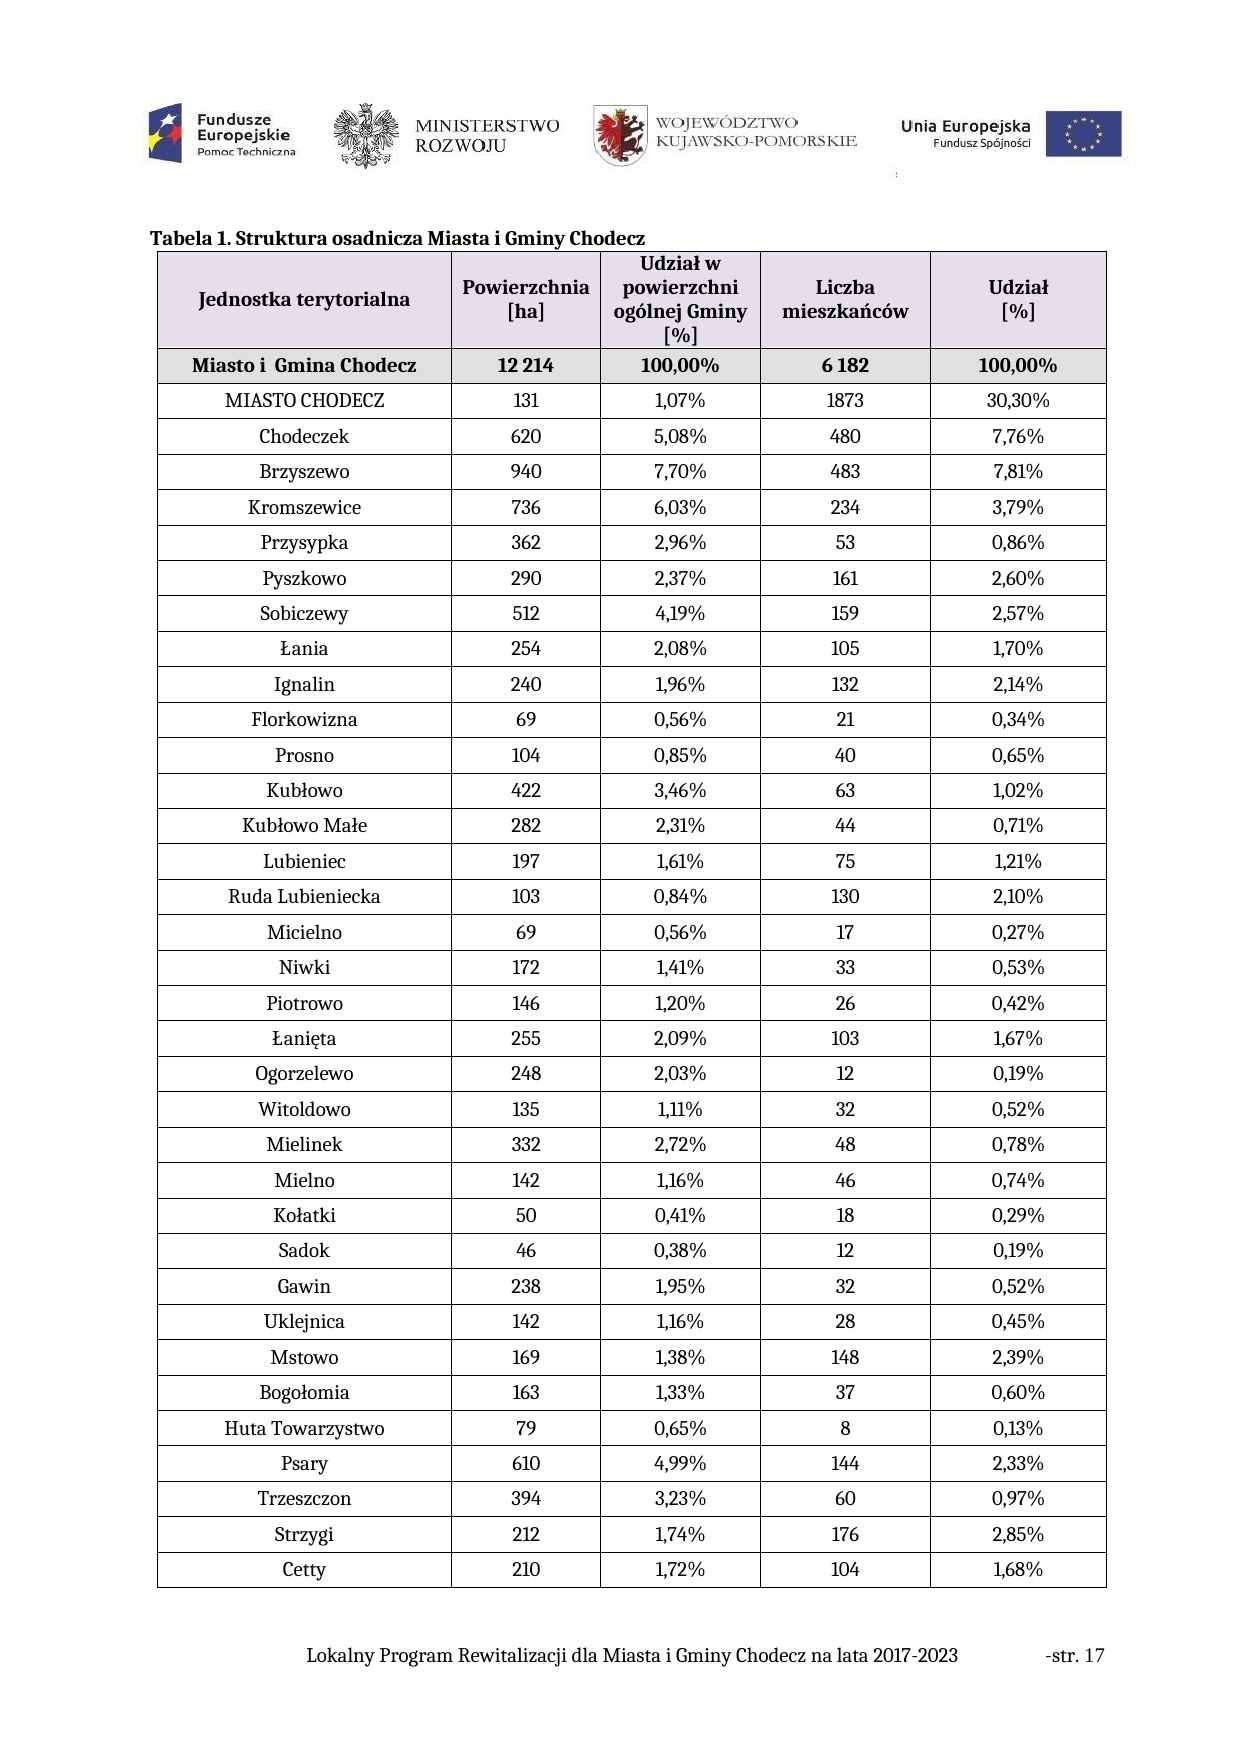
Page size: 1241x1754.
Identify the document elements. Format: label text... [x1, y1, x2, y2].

table_cell 1,74% [601, 1517, 760, 1552]
table_cell 60 [761, 1482, 930, 1516]
table_cell 2,85% [931, 1517, 1106, 1552]
table_cell Piotrowo [158, 986, 451, 1020]
table_cell 4,99% [601, 1446, 760, 1481]
table_cell 240 [452, 667, 600, 702]
table_cell 1,02% [931, 774, 1106, 808]
table_cell 0,60% [931, 1376, 1106, 1410]
table_cell 142 [452, 1305, 600, 1339]
table_cell 0,45% [931, 1305, 1106, 1339]
table_cell 148 [761, 1340, 930, 1374]
table_cell Florkowizna [158, 703, 451, 737]
table_cell 131 [452, 384, 600, 418]
table_cell 2,08% [601, 632, 760, 666]
table_cell 3,46% [601, 774, 760, 808]
table_cell Sadok [158, 1234, 451, 1268]
table_cell 1,96% [601, 667, 760, 702]
table_cell Łanięta [158, 1021, 451, 1056]
table_cell 620 [452, 419, 600, 454]
table_cell 50 [452, 1199, 600, 1233]
table_cell 159 [761, 596, 930, 631]
table_cell 1,95% [601, 1269, 760, 1304]
table_cell 12 214 [452, 349, 600, 383]
table_cell Prosno [158, 738, 451, 772]
table_cell 0,29% [931, 1199, 1106, 1233]
table_header Liczba mieszkańców [761, 252, 930, 347]
table_cell 1,61% [601, 844, 760, 879]
table_cell 0,41% [601, 1199, 760, 1233]
table_cell 32 [761, 1092, 930, 1127]
table_cell 0,53% [931, 951, 1106, 985]
table_cell Ignalin [158, 667, 451, 702]
table_cell 1,41% [601, 951, 760, 985]
table_cell 1,16% [601, 1305, 760, 1339]
table_cell 1,67% [931, 1021, 1106, 1056]
table_cell 197 [452, 844, 600, 879]
table_cell 2,60% [931, 561, 1106, 595]
table_cell Brzyszewo [158, 455, 451, 489]
table_cell 32 [761, 1269, 930, 1304]
table_cell Przysypka [158, 526, 451, 560]
table_cell Trzeszczon [158, 1482, 451, 1516]
table_cell 103 [761, 1021, 930, 1056]
table_cell 0,34% [931, 703, 1106, 737]
table_cell 142 [452, 1163, 600, 1197]
table_cell 2,09% [601, 1021, 760, 1056]
table_cell 480 [761, 419, 930, 454]
table_header Powierzchnia [ha] [452, 252, 600, 347]
table_cell 0,74% [931, 1163, 1106, 1197]
table_cell Witoldowo [158, 1092, 451, 1127]
table_cell 512 [452, 596, 600, 631]
table_cell 176 [761, 1517, 930, 1552]
table_cell 104 [761, 1553, 930, 1587]
table_cell 234 [761, 490, 930, 524]
table_cell 610 [452, 1446, 600, 1481]
table_cell 46 [761, 1163, 930, 1197]
table_cell 2,96% [601, 526, 760, 560]
table_cell 6,03% [601, 490, 760, 524]
table_cell Gawin [158, 1269, 451, 1304]
table_cell 75 [761, 844, 930, 879]
table_cell 0,13% [931, 1411, 1106, 1445]
table_cell 146 [452, 986, 600, 1020]
table_cell Pyszkowo [158, 561, 451, 595]
table_cell 163 [452, 1376, 600, 1410]
table_header Udział [%] [931, 252, 1106, 347]
table_cell 0,71% [931, 809, 1106, 843]
table_cell Mielno [158, 1163, 451, 1197]
table_cell 33 [761, 951, 930, 985]
table_cell 254 [452, 632, 600, 666]
table_cell 362 [452, 526, 600, 560]
table_cell 1,07% [601, 384, 760, 418]
table_cell 0,19% [931, 1057, 1106, 1091]
table_cell Ogorzelewo [158, 1057, 451, 1091]
table_cell 26 [761, 986, 930, 1020]
table_cell 40 [761, 738, 930, 772]
table_cell 210 [452, 1553, 600, 1587]
table_cell 2,72% [601, 1128, 760, 1162]
table_cell 103 [452, 880, 600, 914]
table_cell 1,68% [931, 1553, 1106, 1587]
table_cell 0,56% [601, 703, 760, 737]
table_cell Sobiczewy [158, 596, 451, 631]
table_cell 0,84% [601, 880, 760, 914]
table_cell Kubłowo [158, 774, 451, 808]
table_cell 21 [761, 703, 930, 737]
table_cell 1,33% [601, 1376, 760, 1410]
table_cell 7,76% [931, 419, 1106, 454]
table_cell Kromszewice [158, 490, 451, 524]
table_cell 2,57% [931, 596, 1106, 631]
table_cell MIASTO CHODECZ [158, 384, 451, 418]
table_cell 1,11% [601, 1092, 760, 1127]
table_cell 394 [452, 1482, 600, 1516]
table_cell 12 [761, 1234, 930, 1268]
table_cell 255 [452, 1021, 600, 1056]
table_cell 130 [761, 880, 930, 914]
table_cell Huta Towarzystwo [158, 1411, 451, 1445]
table_cell 2,14% [931, 667, 1106, 702]
table_cell 100,00% [931, 349, 1106, 383]
table_cell 0,85% [601, 738, 760, 772]
table_cell 5,08% [601, 419, 760, 454]
table_cell 238 [452, 1269, 600, 1304]
table_cell 144 [761, 1446, 930, 1481]
table_cell 0,78% [931, 1128, 1106, 1162]
table_cell 28 [761, 1305, 930, 1339]
table_cell 48 [761, 1128, 930, 1162]
table_cell Lubieniec [158, 844, 451, 879]
table_cell 37 [761, 1376, 930, 1410]
table_cell 0,52% [931, 1092, 1106, 1127]
table_cell Strzygi [158, 1517, 451, 1552]
table_cell 212 [452, 1517, 600, 1552]
table_cell 0,52% [931, 1269, 1106, 1304]
table_cell Psary [158, 1446, 451, 1481]
table_cell 282 [452, 809, 600, 843]
table_cell 2,31% [601, 809, 760, 843]
table_cell 135 [452, 1092, 600, 1127]
table_cell Micielno [158, 915, 451, 949]
table_cell 2,03% [601, 1057, 760, 1091]
table_cell Uklejnica [158, 1305, 451, 1339]
table_cell Ruda Lubieniecka [158, 880, 451, 914]
table_cell 105 [761, 632, 930, 666]
table_cell 172 [452, 951, 600, 985]
table_cell 7,70% [601, 455, 760, 489]
table_cell 4,19% [601, 596, 760, 631]
table_cell 69 [452, 703, 600, 737]
table_cell 79 [452, 1411, 600, 1445]
table_cell Kubłowo Małe [158, 809, 451, 843]
table_cell 3,23% [601, 1482, 760, 1516]
table_cell 736 [452, 490, 600, 524]
table_cell Chodeczek [158, 419, 451, 454]
table_cell 53 [761, 526, 930, 560]
table_cell 1,38% [601, 1340, 760, 1374]
table_cell 332 [452, 1128, 600, 1162]
table_cell 290 [452, 561, 600, 595]
table_header Jednostka terytorialna [158, 252, 451, 347]
table_cell 1,21% [931, 844, 1106, 879]
table_cell 44 [761, 809, 930, 843]
table_cell 7,81% [931, 455, 1106, 489]
table_cell 17 [761, 915, 930, 949]
table_header Udział w powierzchni ogólnej Gminy [%] [601, 252, 760, 347]
table_cell 1,20% [601, 986, 760, 1020]
table_cell Mielinek [158, 1128, 451, 1162]
table_cell 940 [452, 455, 600, 489]
table_cell 0,38% [601, 1234, 760, 1268]
table_cell 0,27% [931, 915, 1106, 949]
table_cell 69 [452, 915, 600, 949]
table_cell 30,30% [931, 384, 1106, 418]
table_cell 104 [452, 738, 600, 772]
table_cell 483 [761, 455, 930, 489]
table_cell 100,00% [601, 349, 760, 383]
table_cell 3,79% [931, 490, 1106, 524]
table_cell Miasto i Gmina Chodecz [158, 349, 451, 383]
table_cell Niwki [158, 951, 451, 985]
table_cell 161 [761, 561, 930, 595]
table_cell 0,97% [931, 1482, 1106, 1516]
table_cell 6 182 [761, 349, 930, 383]
table_cell 422 [452, 774, 600, 808]
table_cell 2,10% [931, 880, 1106, 914]
table_cell Łania [158, 632, 451, 666]
table_cell 0,42% [931, 986, 1106, 1020]
table_cell 248 [452, 1057, 600, 1091]
table_cell 46 [452, 1234, 600, 1268]
table_cell 18 [761, 1199, 930, 1233]
table_cell 1873 [761, 384, 930, 418]
table_cell 8 [761, 1411, 930, 1445]
table_cell 1,16% [601, 1163, 760, 1197]
table_cell 169 [452, 1340, 600, 1374]
table_cell 1,70% [931, 632, 1106, 666]
table_cell 2,39% [931, 1340, 1106, 1374]
table_cell 132 [761, 667, 930, 702]
table_cell 0,65% [931, 738, 1106, 772]
table_cell 2,33% [931, 1446, 1106, 1481]
table_cell 0,19% [931, 1234, 1106, 1268]
table_cell 1,72% [601, 1553, 760, 1587]
table_cell 0,56% [601, 915, 760, 949]
table_cell 2,37% [601, 561, 760, 595]
table_cell Kołatki [158, 1199, 451, 1233]
table_cell 0,86% [931, 526, 1106, 560]
table_cell 12 [761, 1057, 930, 1091]
table_cell 63 [761, 774, 930, 808]
table_cell 0,65% [601, 1411, 760, 1445]
table_cell Bogołomia [158, 1376, 451, 1410]
table_cell Mstowo [158, 1340, 451, 1374]
table_cell Cetty [158, 1553, 451, 1587]
